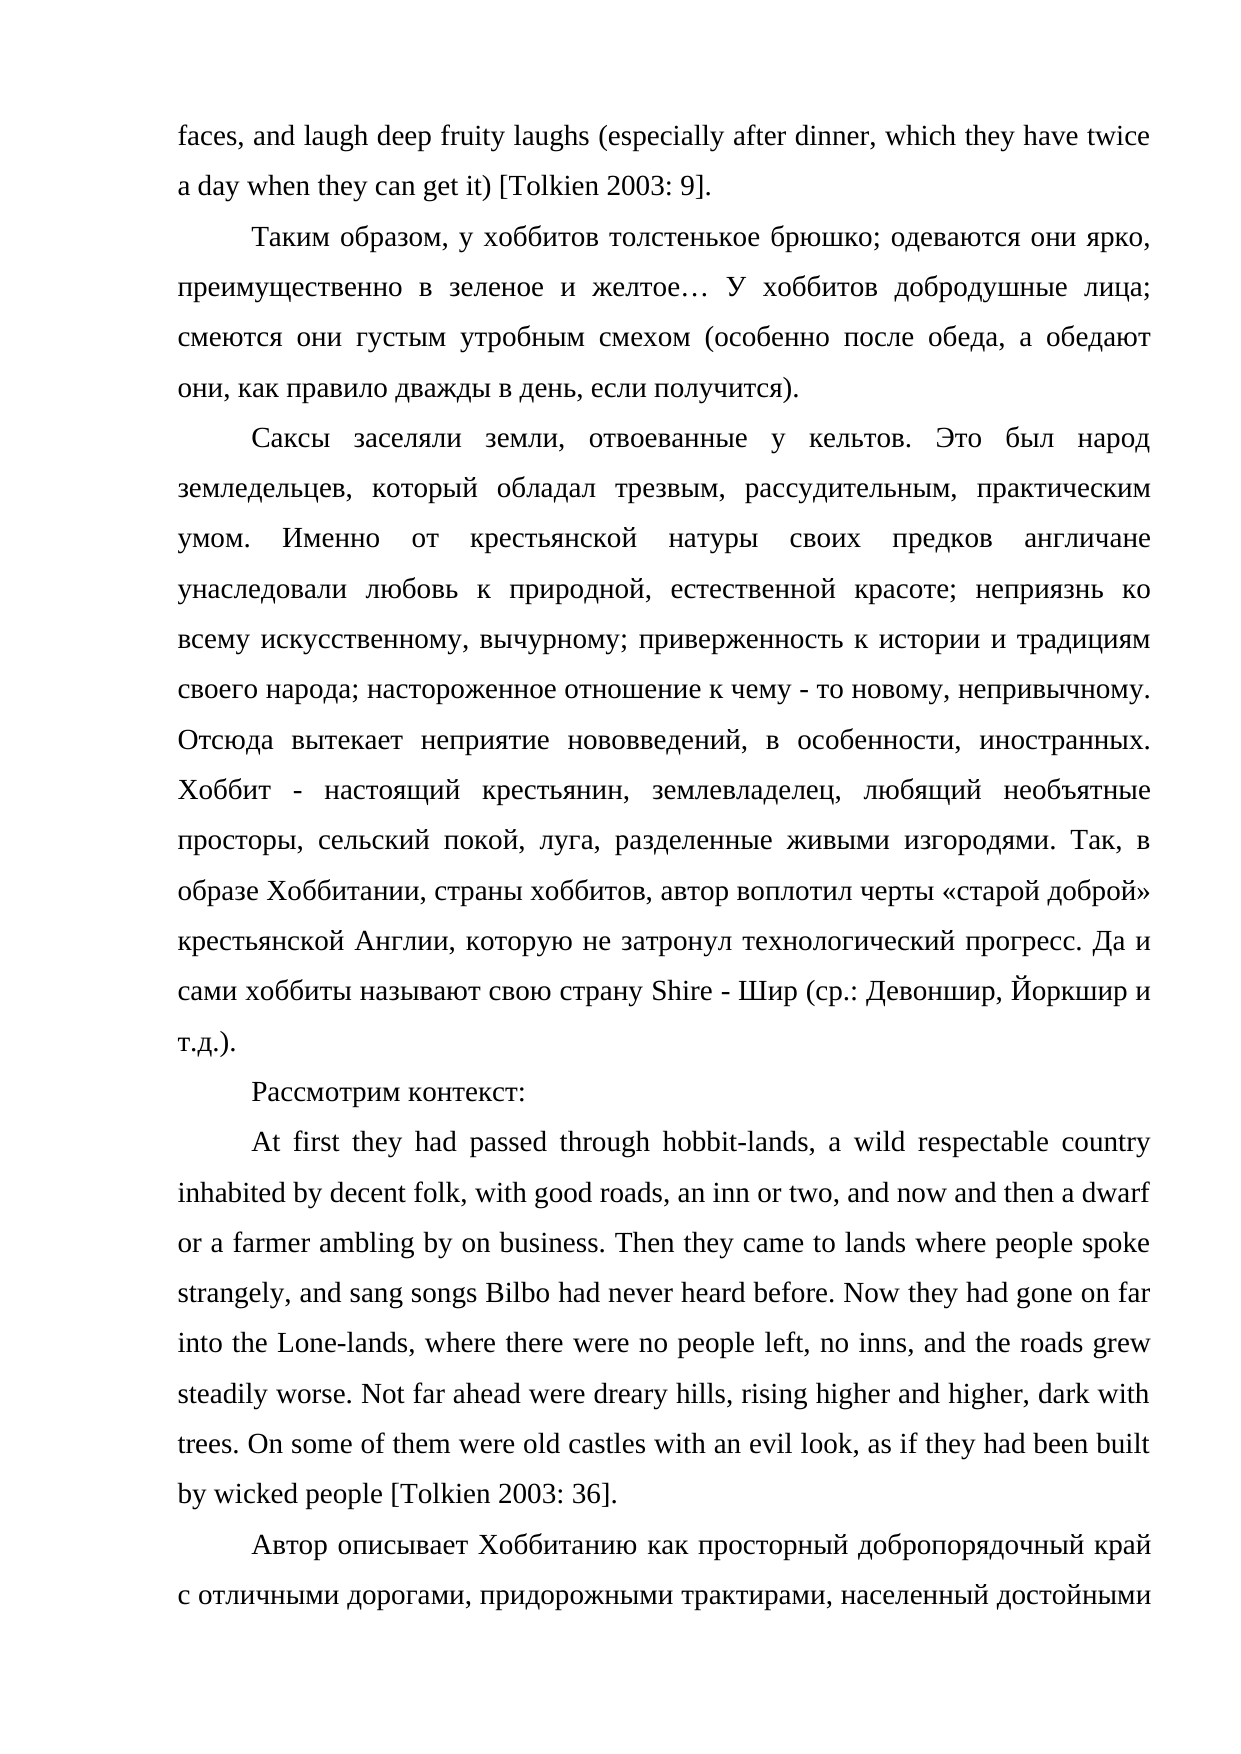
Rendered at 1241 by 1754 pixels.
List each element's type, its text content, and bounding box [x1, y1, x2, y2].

text Саксы заселяли земли, отвоеванные у кельтов. Это был народ земледельцев, который обладал трезвым, рассудительным, практическим умом. Именно от крестьянской натуры своих предков англичане унаследовали любовь к природной, естественной красоте; неприязнь ко всему искусственному, вычурному; приверженность к истории и традициям своего народа; настороженное отношение к чему - то новому, непривычному. Отсюда вытекает неприятие нововведений, в особенности, иностранных. Хоббит - настоящий крестьянин, землевладелец, любящий необъятные просторы, сельский покой, луга, разделенные живыми изгородями. Так, в образе Хоббитании, страны хоббитов, автор воплотил черты «старой доброй» крестьянской Англии, которую не затронул технологический прогресс. Да и сами хоббиты называют свою страну Shire - Шир (ср.: Девоншир, Йоркшир и т.д.). [177, 420, 1152, 1057]
text Таким образом, у хоббитов толстенькое брюшко; одеваются они ярко, преимущественно в зеленое и желтое… У хоббитов добродушные лица; смеются они густым утробным смехом (особенно после обеда, а обедают они, как правило дважды в день, если получится). [177, 219, 1152, 403]
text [177, 1527, 1152, 1611]
text Рассмотрим контекст: [177, 1074, 1152, 1108]
text At first they had passed through hobbit-lands, a wild respectable country inhabited by decent folk, with good roads, an inn or two, and now and then a dwarf or a farmer ambling by on business. Then they came to lands where people spoke strangely, and sang songs Bilbo had never heard before. Now they had gone on far into the Lone-lands, where there were no people left, no inns, and the roads grew steadily worse. Not far ahead were dreary hills, rising higher and higher, dark with trees. On some of them were old castles with an evil look, as if they had been built by wicked people [Tolkien 2003: 36]. [177, 1124, 1152, 1510]
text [177, 118, 1152, 202]
